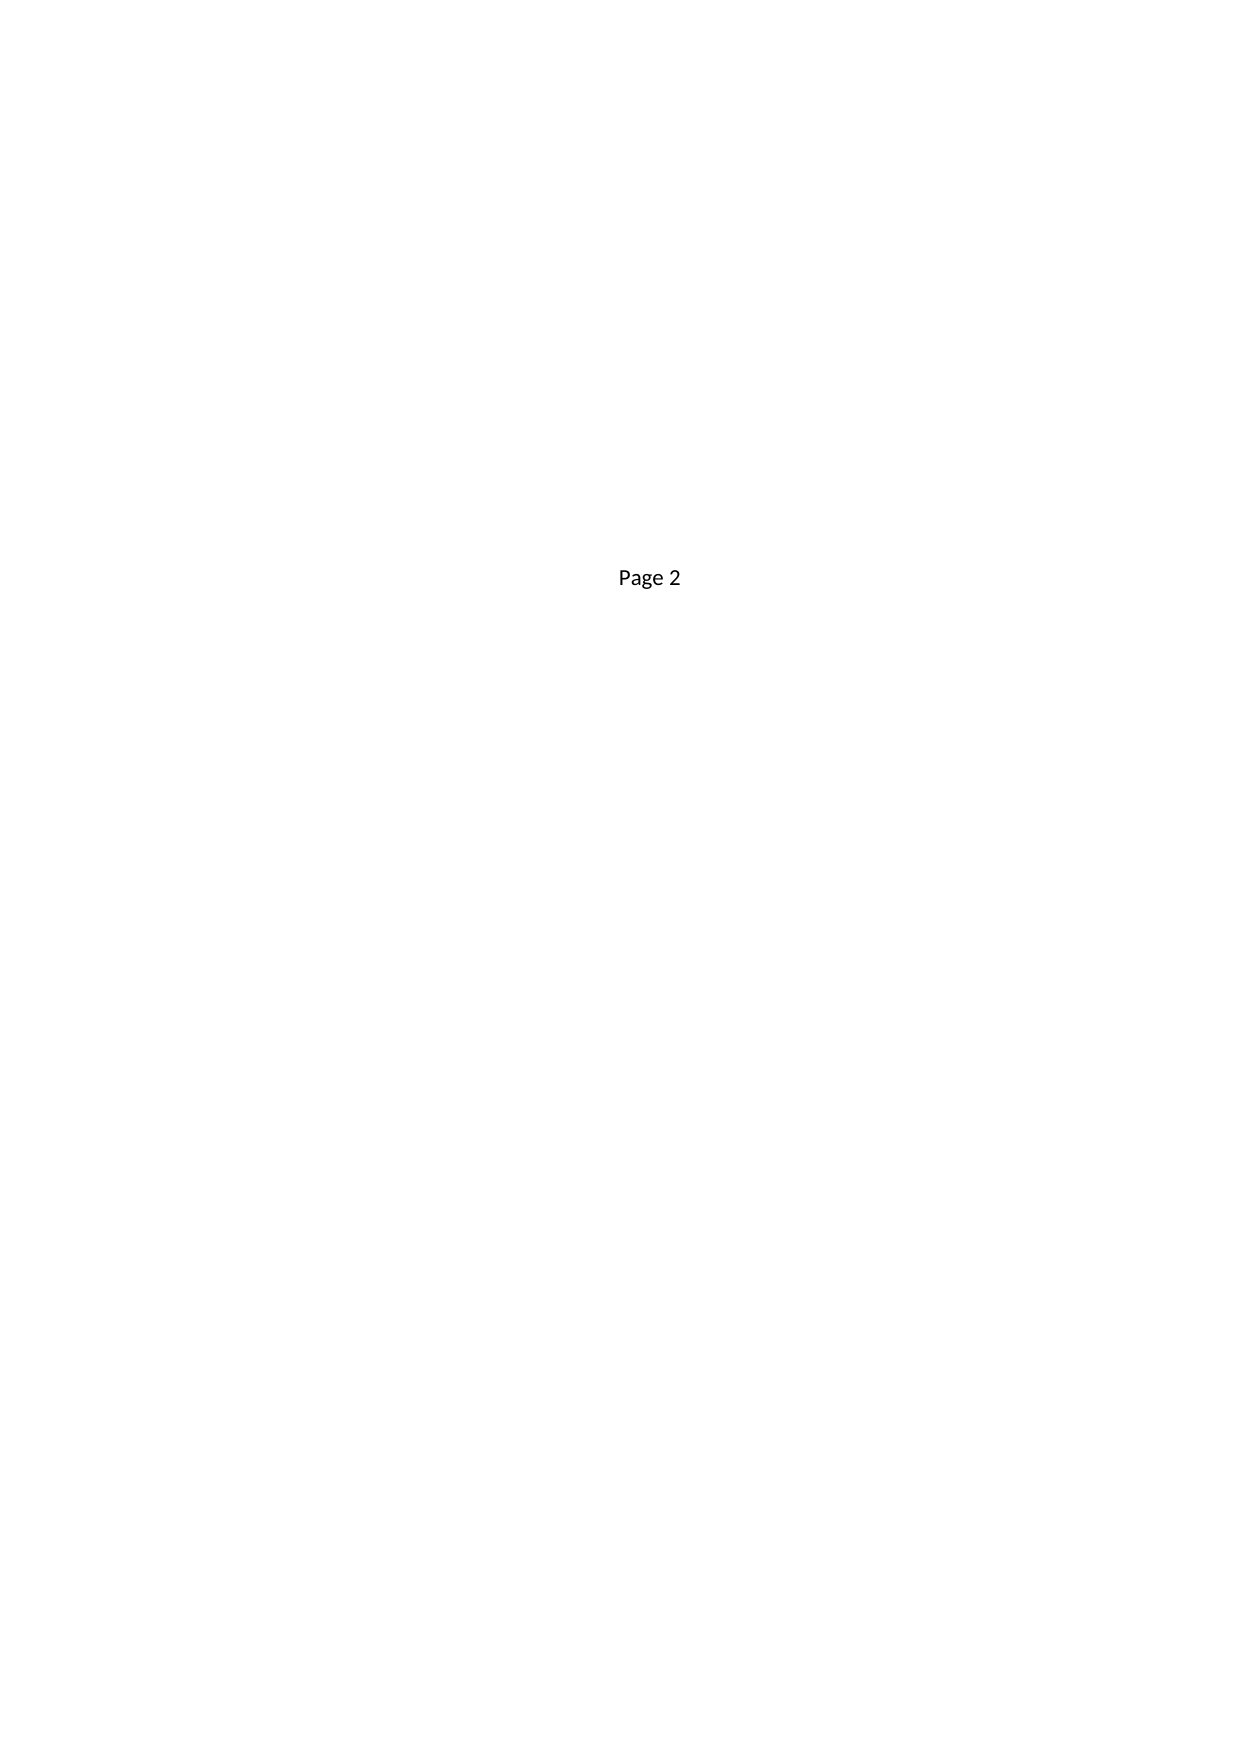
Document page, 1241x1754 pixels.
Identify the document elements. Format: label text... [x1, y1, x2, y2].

text Page 2 [29, 563, 1211, 591]
